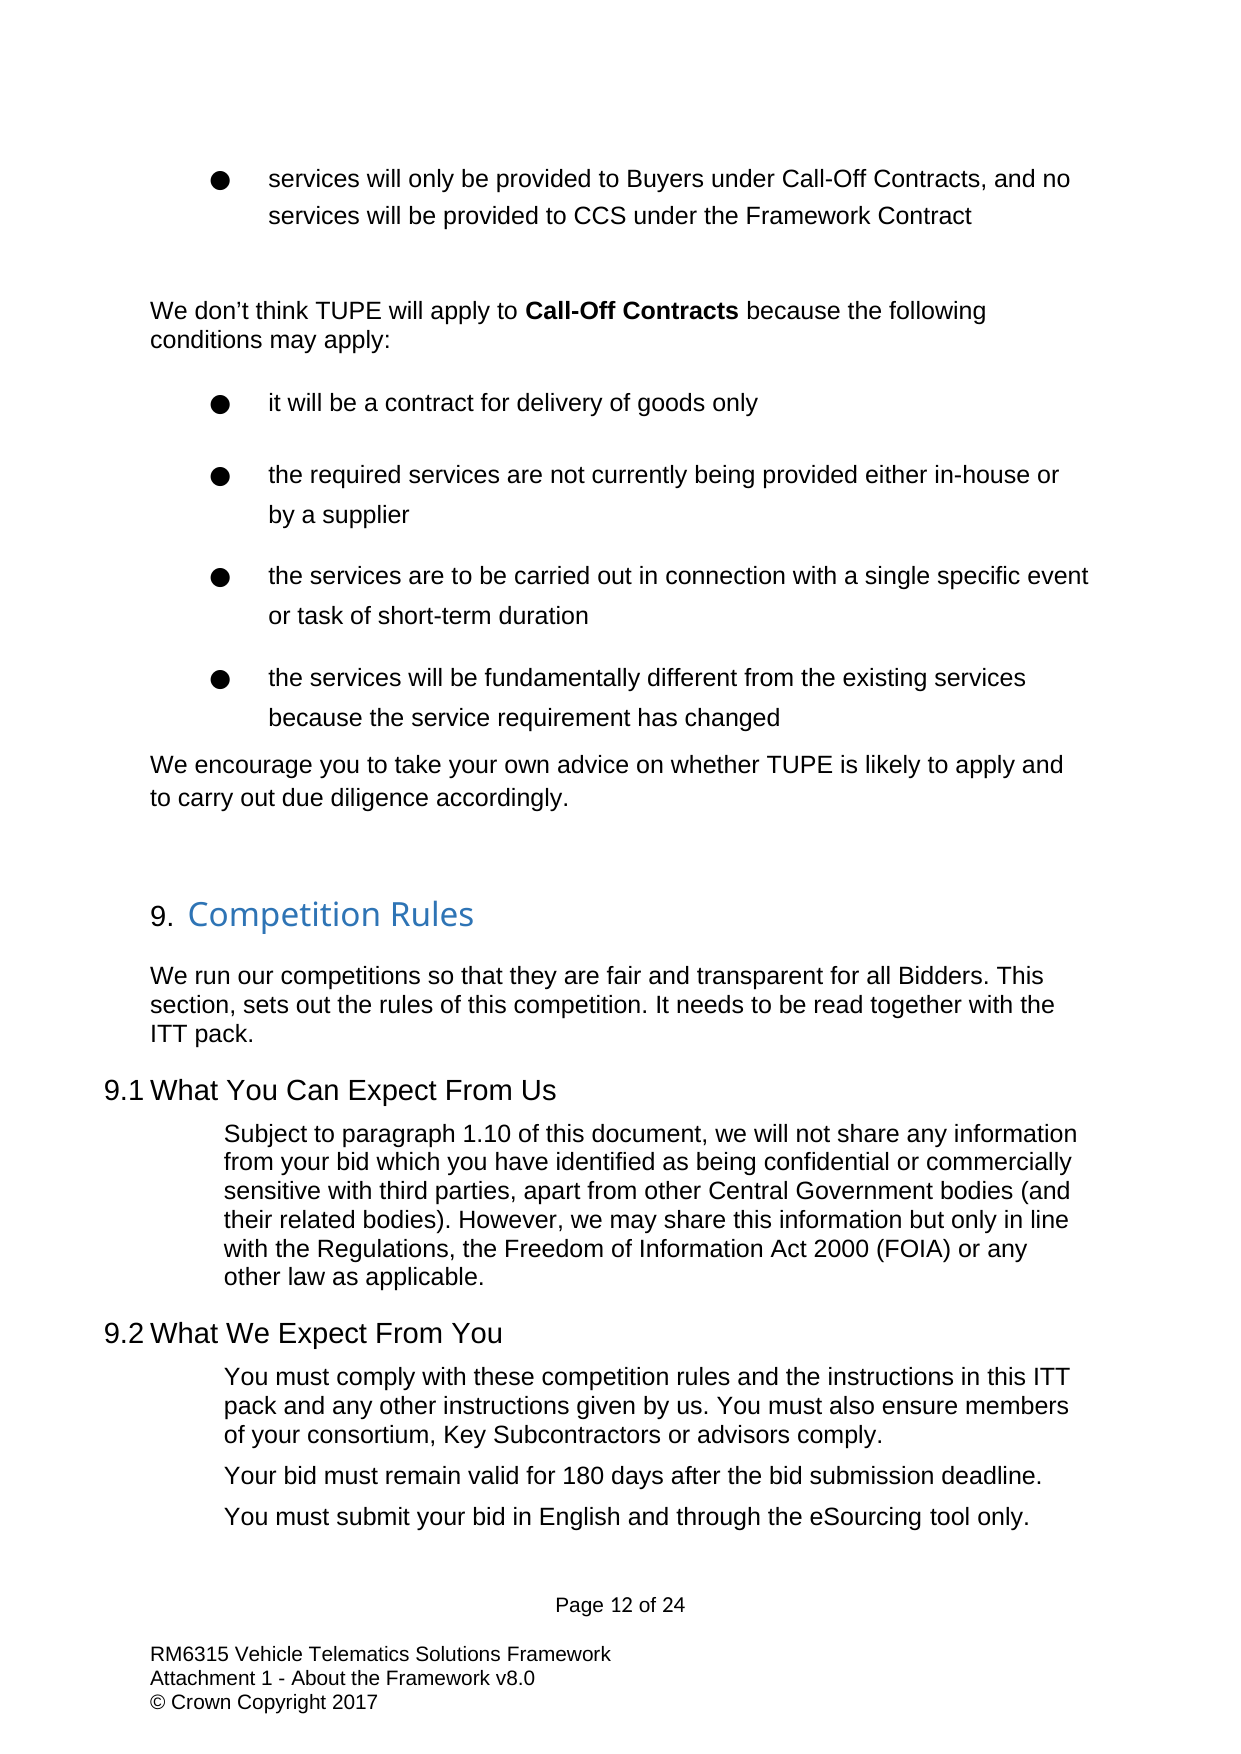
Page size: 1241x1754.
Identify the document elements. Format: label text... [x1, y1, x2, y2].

text Subject to paragraph 1.10 of this document, we will not share any information from your bid which you have identified as being confidential or commercially sensitive with third parties, apart from other Central Government bodies (and their related bodies). However, we may share this information but only in line with the Regulations, the Freedom of Information Act 2000 (FOIA) or any other law as applicable. [224, 1119, 1090, 1291]
list the required services are not currently being provided either in-house or by a supplier [209, 447, 1090, 529]
list What We Expect From You [103, 1316, 1090, 1350]
list it will be a contract for delivery of goods only [209, 374, 1090, 426]
list services will only be provided to Buyers under Call-Off Contracts, and no services will be provided to CCS under the Framework Contract [209, 150, 1090, 230]
subtitle Competition Rules [150, 891, 1090, 936]
text Your bid must remain valid for 180 days after the bid submission deadline. [224, 1461, 1090, 1490]
text We encourage you to take your own advice on whether TUPE is likely to apply and to carry out due diligence accordingly. [150, 750, 1090, 812]
list What You Can Expect From Us [103, 1073, 1090, 1106]
list the services will be fundamentally different from the existing services because the service requirement has changed [209, 649, 1090, 731]
list the services are to be carried out in connection with a single specific event or task of short-term duration [209, 548, 1090, 630]
text We don’t think TUPE will apply to Call-Off Contracts because the following conditions may apply: [150, 296, 1090, 354]
text You must submit your bid in English and through the eSourcing tool only. [224, 1502, 1090, 1531]
text We run our competitions so that they are fair and transparent for all Bidders. This section, sets out the rules of this competition. It needs to be read together with the ITT pack. [150, 961, 1090, 1048]
text You must comply with these competition rules and the instructions in this ITT pack and any other instructions given by us. You must also ensure members of your consortium, Key Subcontractors or advisors comply. [224, 1362, 1090, 1448]
